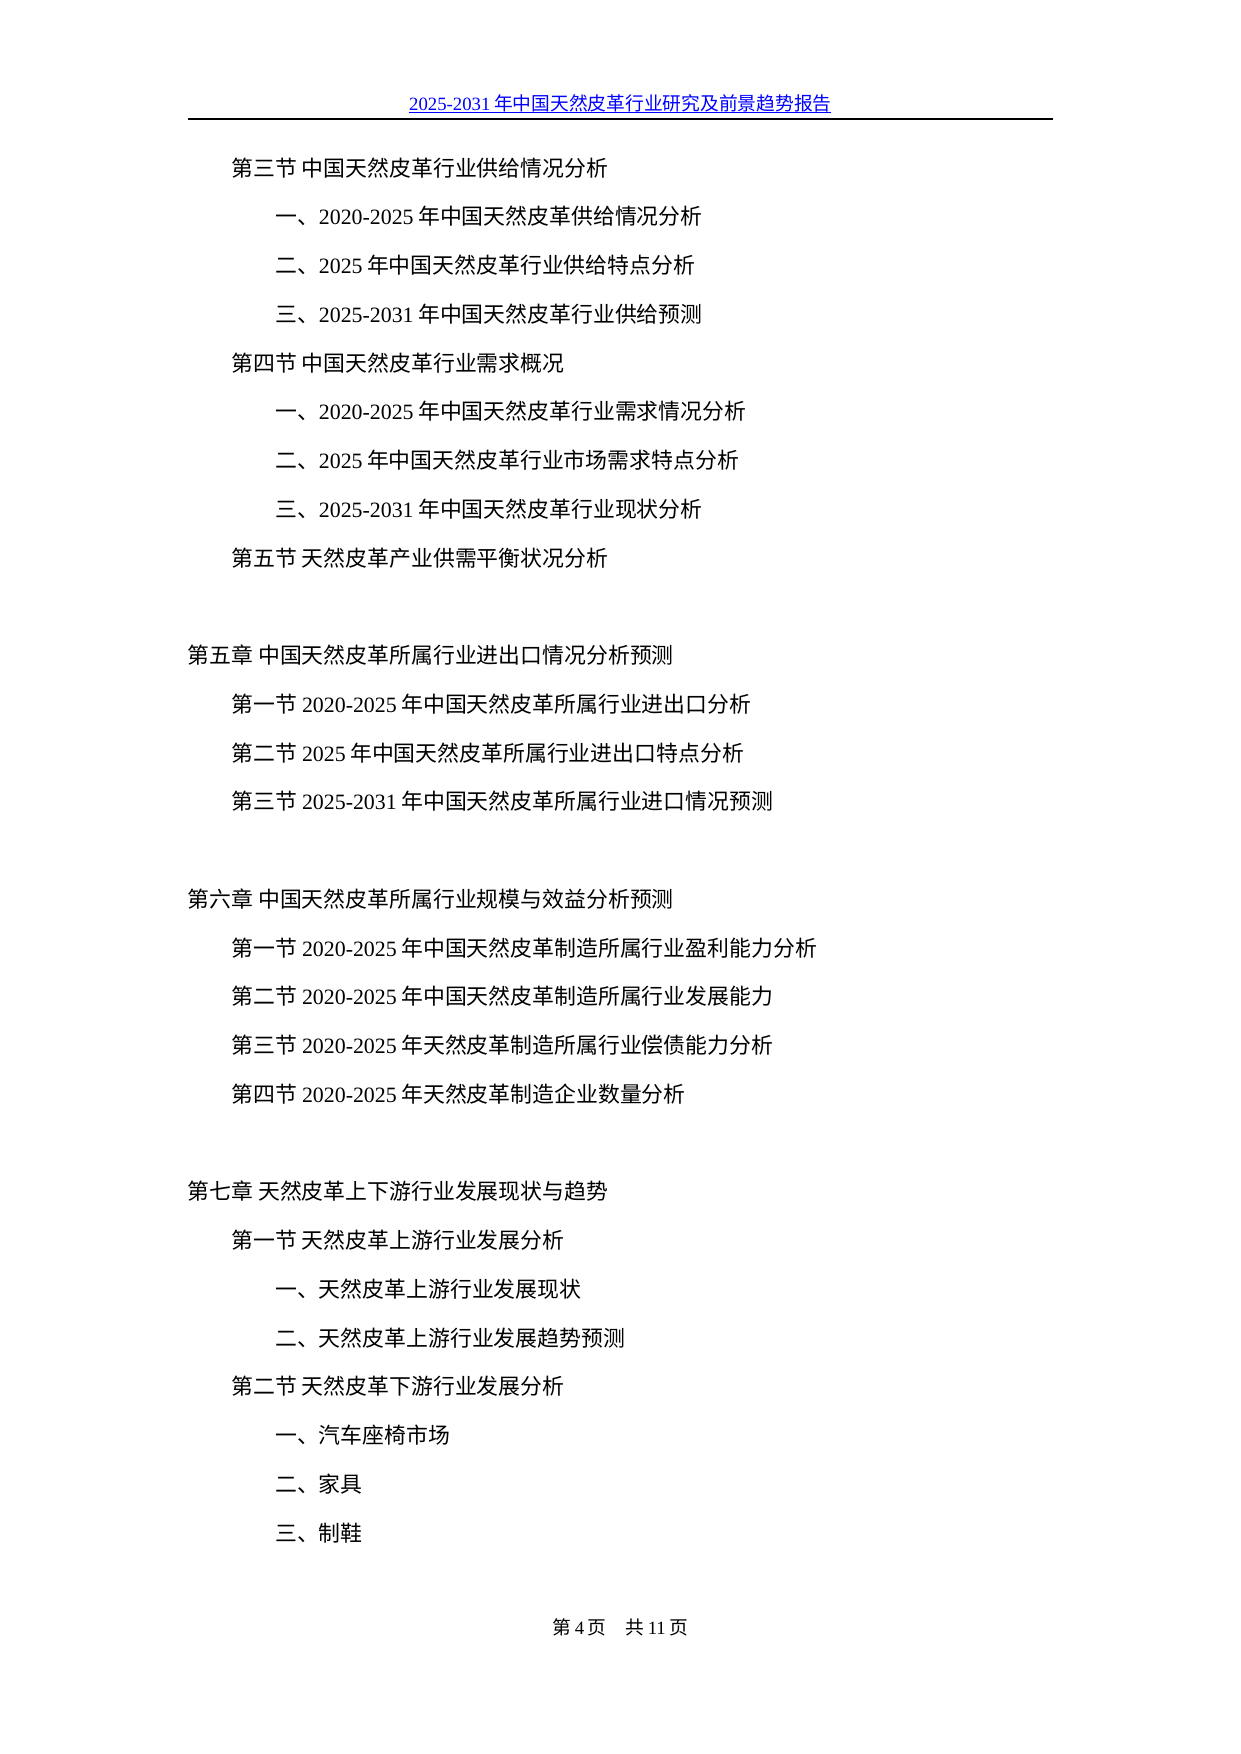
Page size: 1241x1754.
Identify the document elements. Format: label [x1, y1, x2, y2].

text [187, 150, 1053, 1548]
